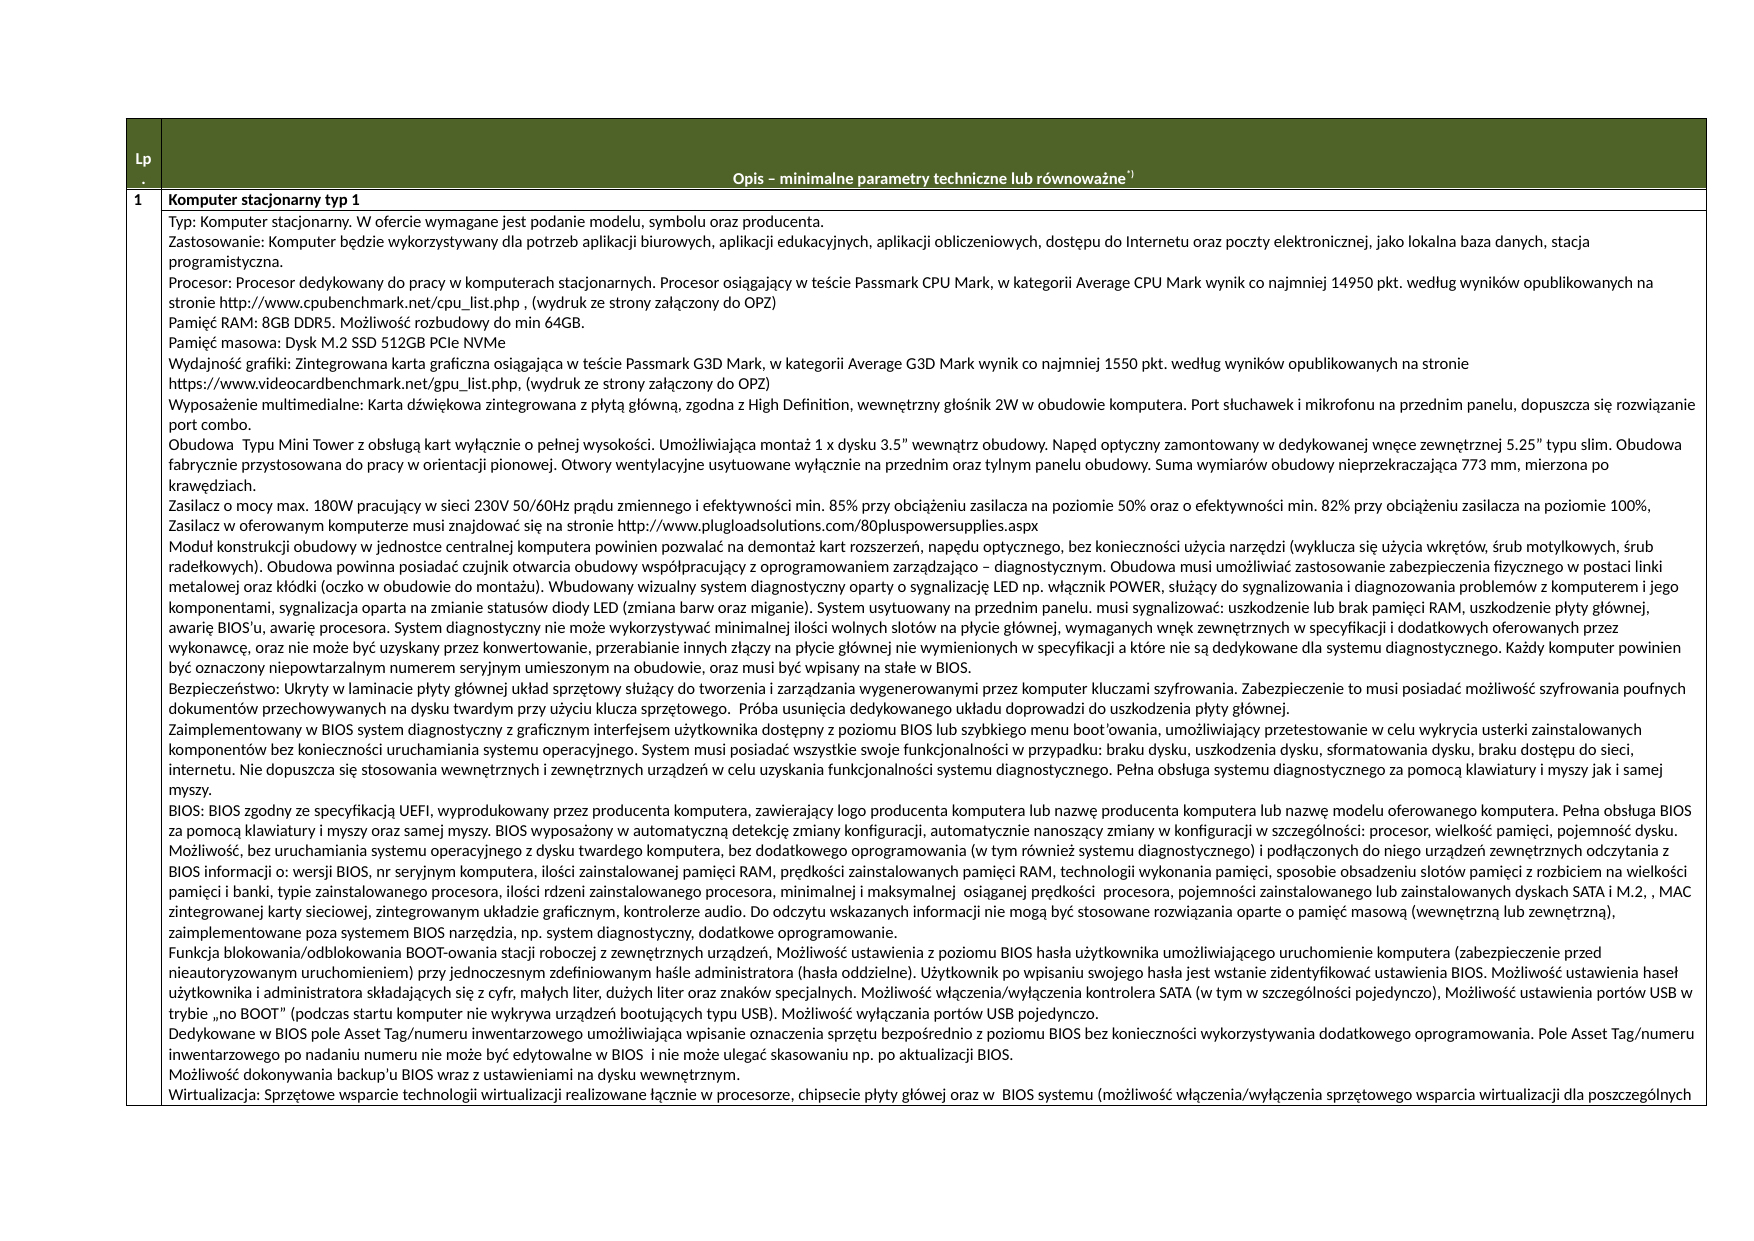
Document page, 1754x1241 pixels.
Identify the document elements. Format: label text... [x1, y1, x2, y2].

table_header Lp. [127, 119, 161, 188]
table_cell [162, 211, 1706, 1105]
table_cell 1 [127, 190, 161, 1105]
table_header Opis – minimalne parametry techniczne lub równoważne*) [162, 119, 1706, 188]
table_cell Komputer stacjonarny typ 1 [162, 190, 1706, 210]
